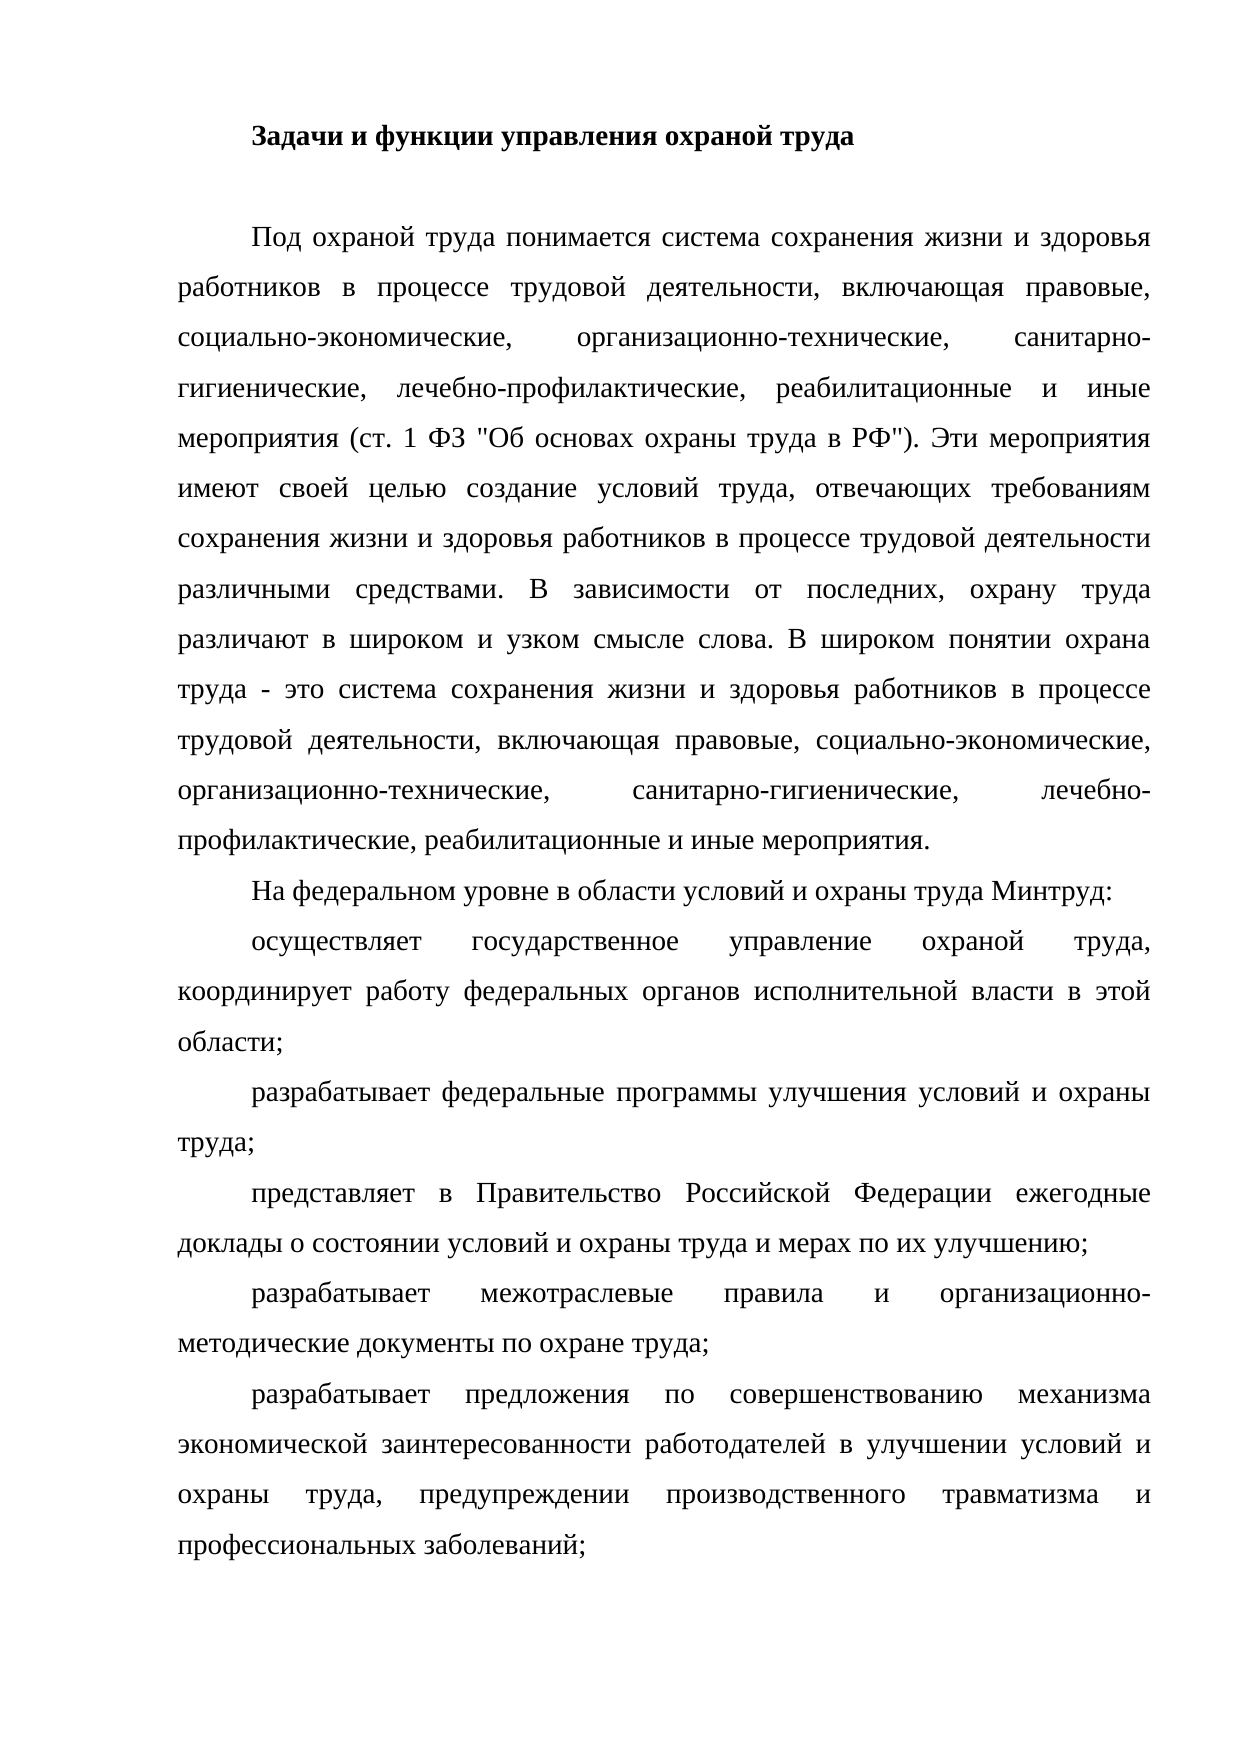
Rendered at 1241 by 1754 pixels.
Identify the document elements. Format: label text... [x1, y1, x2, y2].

text На федеральном уровне в области условий и охраны труда Минтруд: [177, 873, 1152, 906]
text Под охраной труда понимается система сохранения жизни и здоровья работников в процессе трудовой деятельности, включающая правовые, социально-экономические, организационно-технические, санитарно-гигиенические, лечебно-профилактические, реабилитационные и иные мероприятия (ст. 1 ФЗ "Об основах охраны труда в РФ"). Эти мероприятия имеют своей целью создание условий труда, отвечающих требованиям сохранения жизни и здоровья работников в процессе трудовой деятельности различными средствами. В зависимости от последних, охрану труда различают в широком и узком смысле слова. В широком понятии охрана труда - это система сохранения жизни и здоровья работников в процессе трудовой деятельности, включающая правовые, социально-экономические, организационно-технические, санитарно-гигиенические, лечебно-профилактические, реабилитационные и иные мероприятия. [177, 219, 1152, 856]
text разрабатывает межотраслевые правила и организационно-методические документы по охране труда; [177, 1275, 1152, 1359]
text представляет в Правительство Российской Федерации ежегодные доклады о состоянии условий и охраны труда и мерах по их улучшению; [177, 1175, 1152, 1258]
text разрабатывает федеральные программы улучшения условий и охраны труда; [177, 1074, 1152, 1158]
text осуществляет государственное управление охраной труда, координирует работу федеральных органов исполнительной власти в этой области; [177, 923, 1152, 1057]
text разрабатывает предложения по совершенствованию механизма экономической заинтересованности работодателей в улучшении условий и охраны труда, предупреждении производственного травматизма и профессиональных заболеваний; [177, 1376, 1152, 1560]
text Задачи и функции управления охраной труда [177, 118, 1152, 152]
